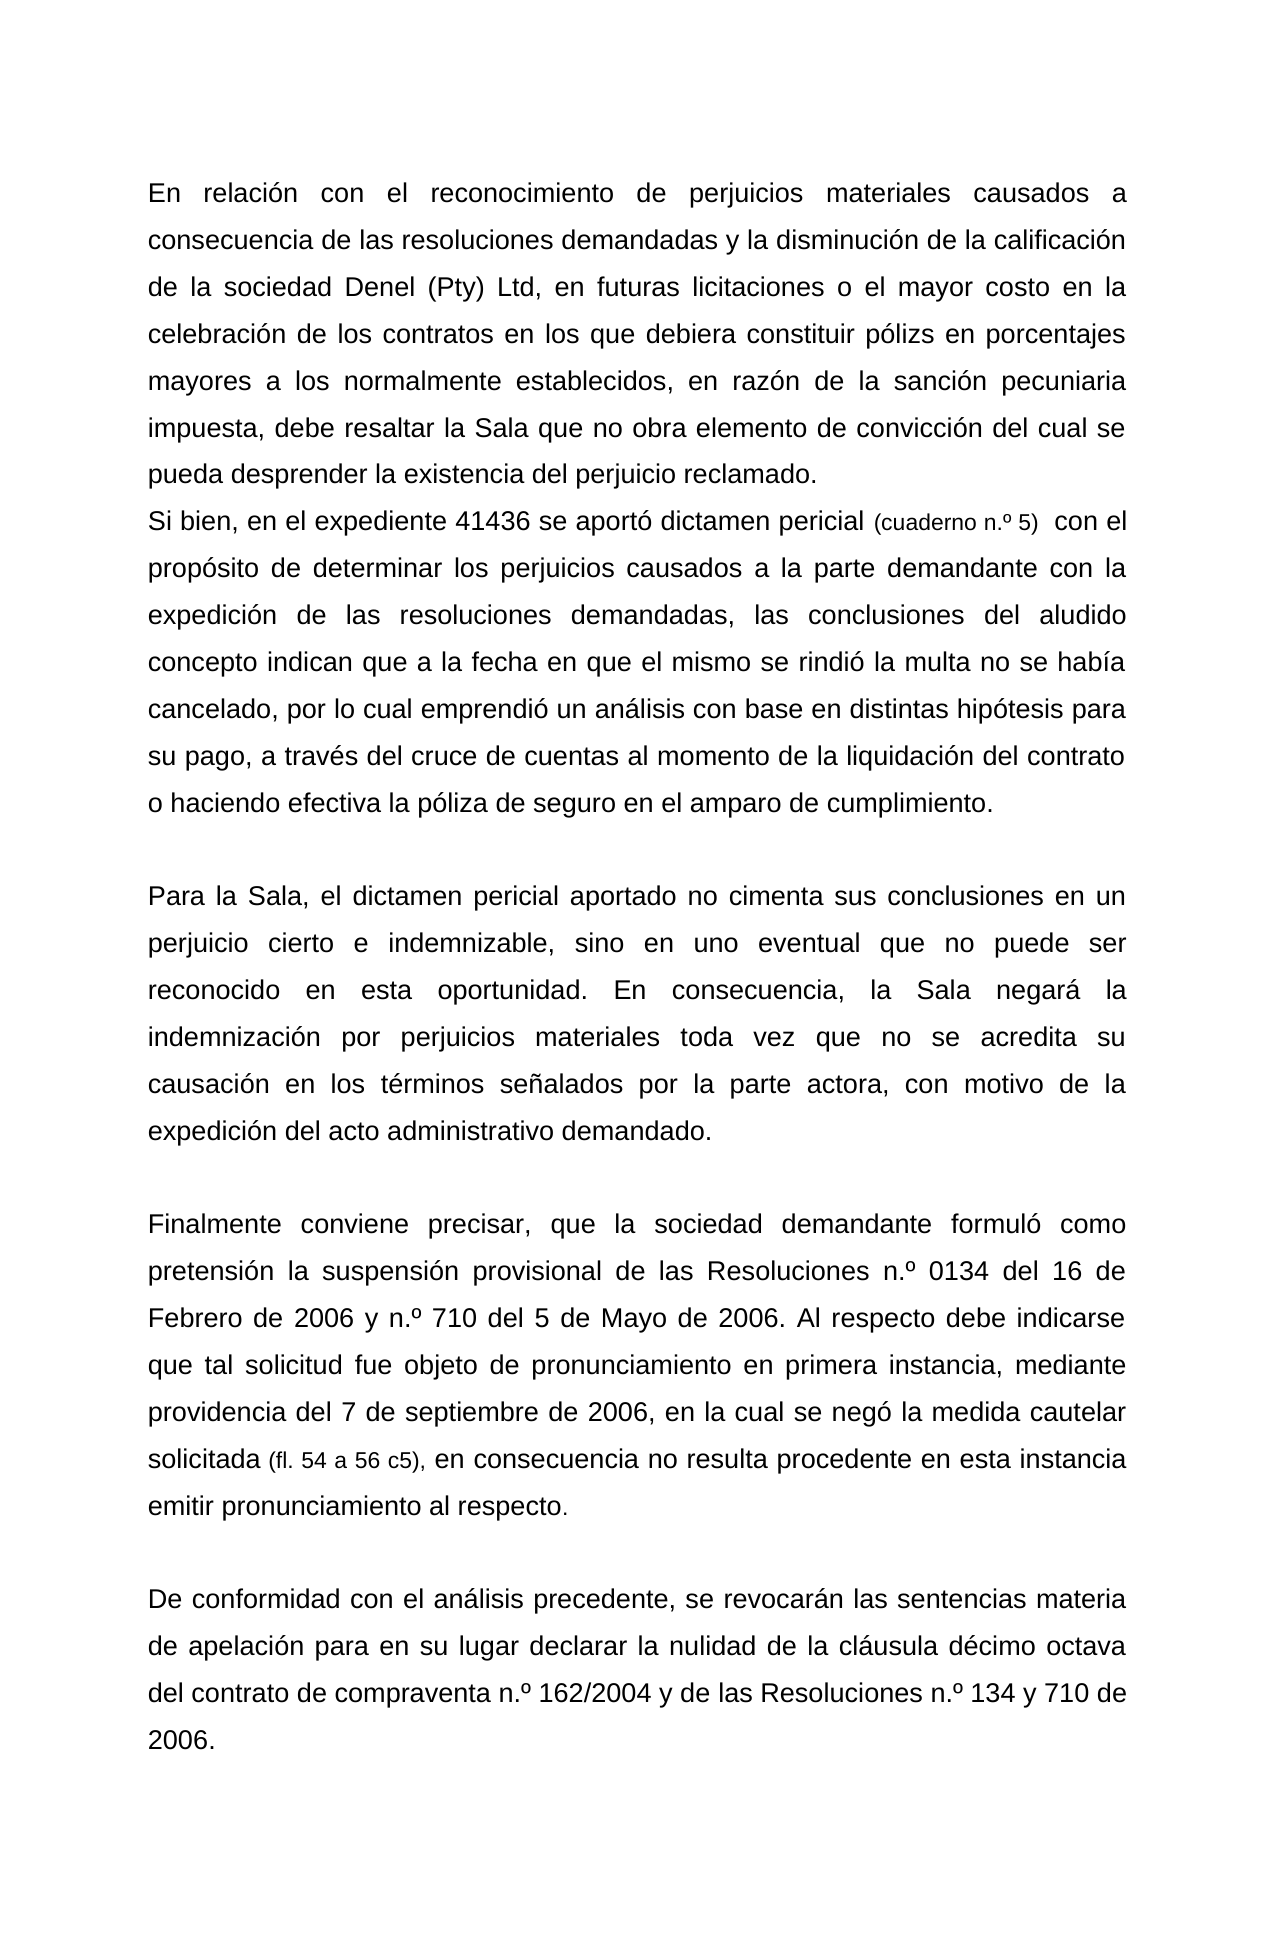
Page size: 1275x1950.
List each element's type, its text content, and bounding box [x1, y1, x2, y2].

text Finalmente conviene precisar, que la sociedad demandante formuló como pretensión la suspensión provisional de las Resoluciones n.º 0134 del 16 de Febrero de 2006 y n.º 710 del 5 de Mayo de 2006. Al respecto debe indicarse que tal solicitud fue objeto de pronunciamiento en primera instancia, mediante providencia del 7 de septiembre de 2006, en la cual se negó la medida cautelar solicitada (fl. 54 a 56 c5), en consecuencia no resulta procedente en esta instancia emitir pronunciamiento al respecto. [148, 1208, 1127, 1521]
text Para la Sala, el dictamen pericial aportado no cimenta sus conclusiones en un perjuicio cierto e indemnizable, sino en uno eventual que no puede ser reconocido en esta oportunidad. En consecuencia, la Sala negará la indemnización por perjuicios materiales toda vez que no se acredita su causación en los términos señalados por la parte actora, con motivo de la expedición del acto administrativo demandado. [148, 880, 1127, 1146]
text De conformidad con el análisis precedente, se revocarán las sentencias materia de apelación para en su lugar declarar la nulidad de la cláusula décimo octava del contrato de compraventa n.º 162/2004 y de las Resoluciones n.º 134 y 710 de 2006. [148, 1583, 1127, 1755]
text En relación con el reconocimiento de perjuicios materiales causados a consecuencia de las resoluciones demandadas y la disminución de la calificación de la sociedad Denel (Pty) Ltd, en futuras licitaciones o el mayor costo en la celebración de los contratos en los que debiera constituir pólizs en porcentajes mayores a los normalmente establecidos, en razón de la sanción pecuniaria impuesta, debe resaltar la Sala que no obra elemento de convicción del cual se pueda desprender la existencia del perjuicio reclamado. [148, 177, 1127, 490]
text Si bien, en el expediente 41436 se aportó dictamen pericial (cuaderno n.º 5) con el propósito de determinar los perjuicios causados a la parte demandante con la expedición de las resoluciones demandadas, las conclusiones del aludido concepto indican que a la fecha en que el mismo se rindió la multa no se había cancelado, por lo cual emprendió un análisis con base en distintas hipótesis para su pago, a través del cruce de cuentas al momento de la liquidación del contrato o haciendo efectiva la póliza de seguro en el amparo de cumplimiento. [148, 505, 1127, 818]
